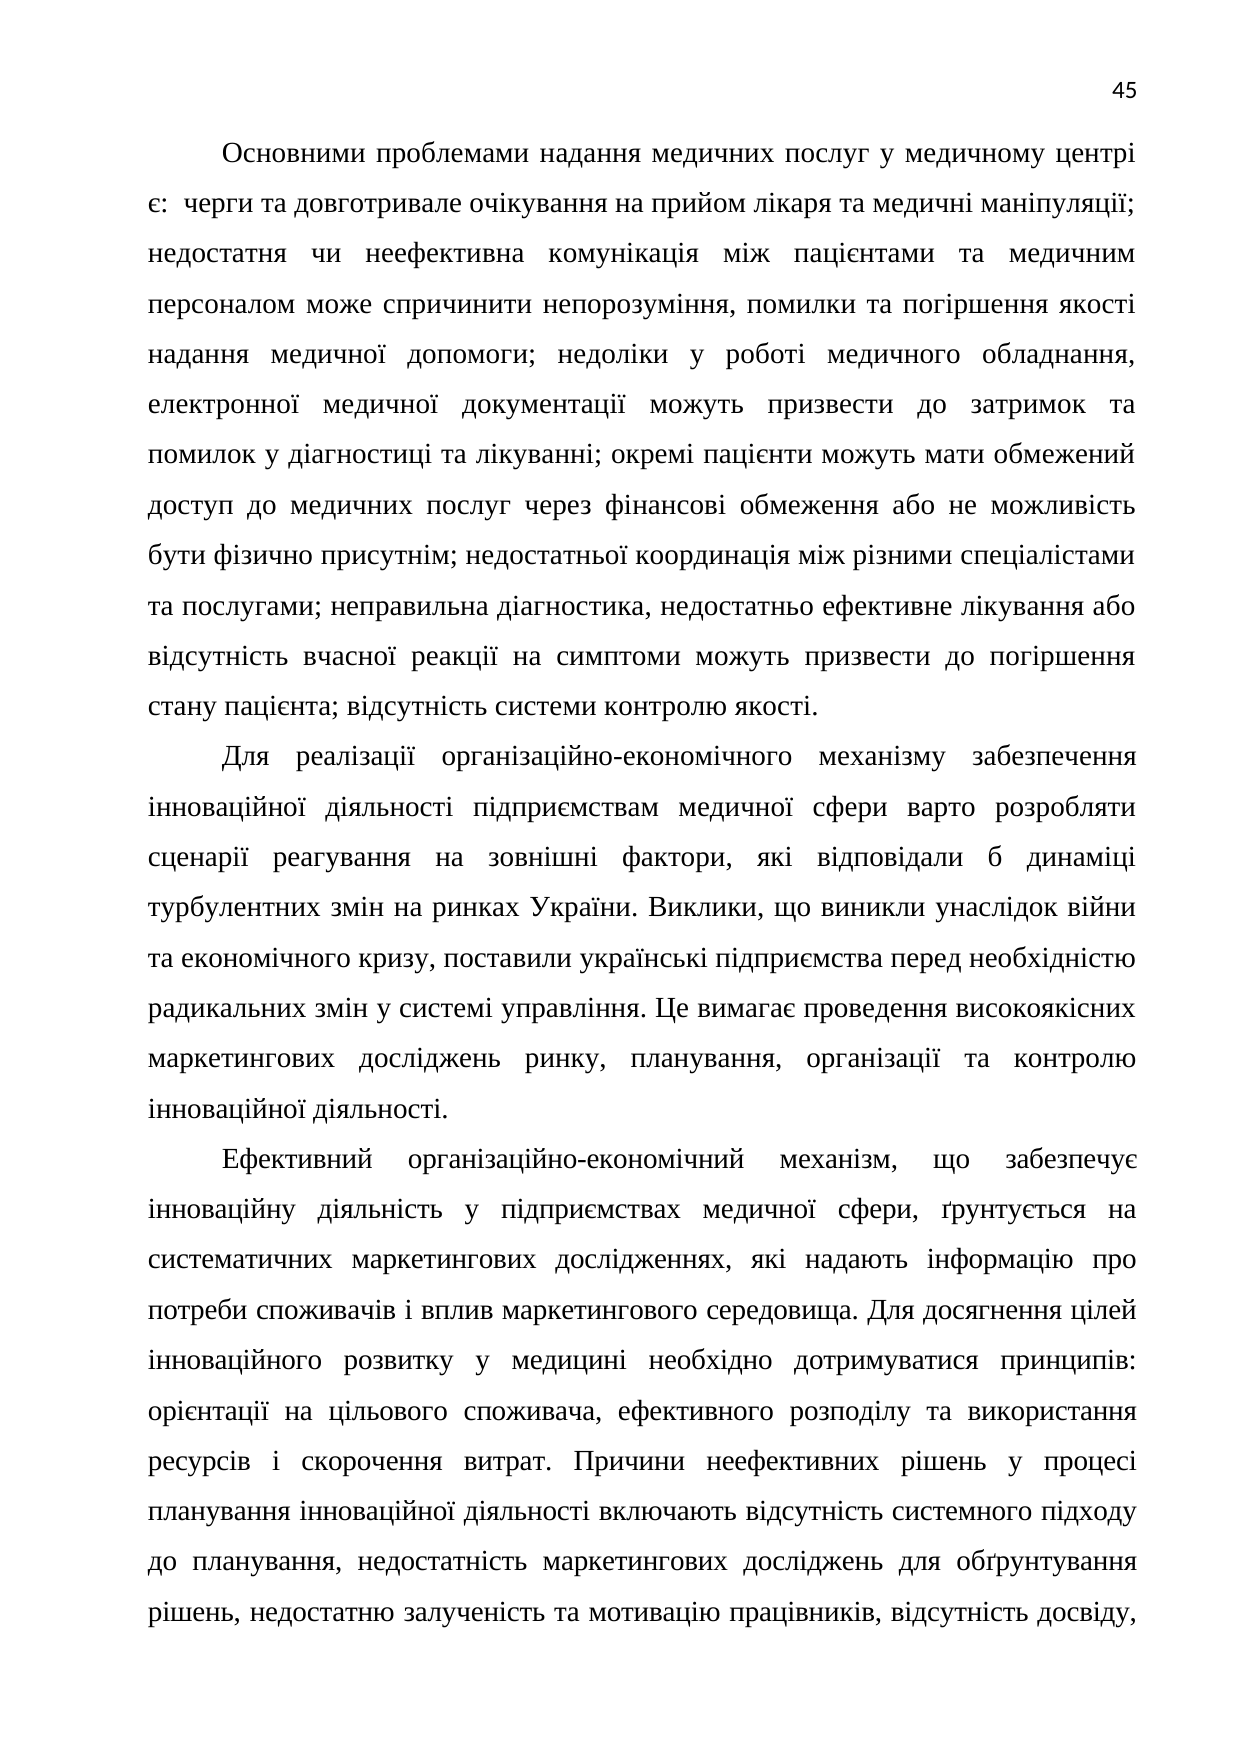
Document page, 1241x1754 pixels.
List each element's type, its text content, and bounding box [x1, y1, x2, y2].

text Для реалізації організаційно-економічного механізму забезпечення інноваційної діяльності підприємствам медичної сфери варто розробляти сценарії реагування на зовнішні фактори, які відповідали б динаміці турбулентних змін на ринках України. Виклики, що виникли унаслідок війни та економічного кризу, поставили українські підприємства перед необхідністю радикальних змін у системі управління. Це вимагає проведення високоякісних маркетингових досліджень ринку, планування, організації та контролю інноваційної діяльності. [148, 738, 1137, 1124]
text Основними проблемами надання медичних послуг у медичному центрі є: черги та довготривале очікування на прийом лікаря та медичні маніпуляції; недостатня чи неефективна комунікація між пацієнтами та медичним персоналом може спричинити непорозуміння, помилки та погіршення якості надання медичної допомоги; недоліки у роботі медичного обладнання, електронної медичної документації можуть призвести до затримок та помилок у діагностиці та лікуванні; окремі пацієнти можуть мати обмежений доступ до медичних послуг через фінансові обмеження або не можливість бути фізично присутнім; недостатньої координація між різними спеціалістами та послугами; неправильна діагностика, недостатньо ефективне лікування або відсутність вчасної реакції на симптоми можуть призвести до погіршення стану пацієнта; відсутність системи контролю якості. [148, 135, 1137, 722]
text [148, 1141, 1137, 1627]
